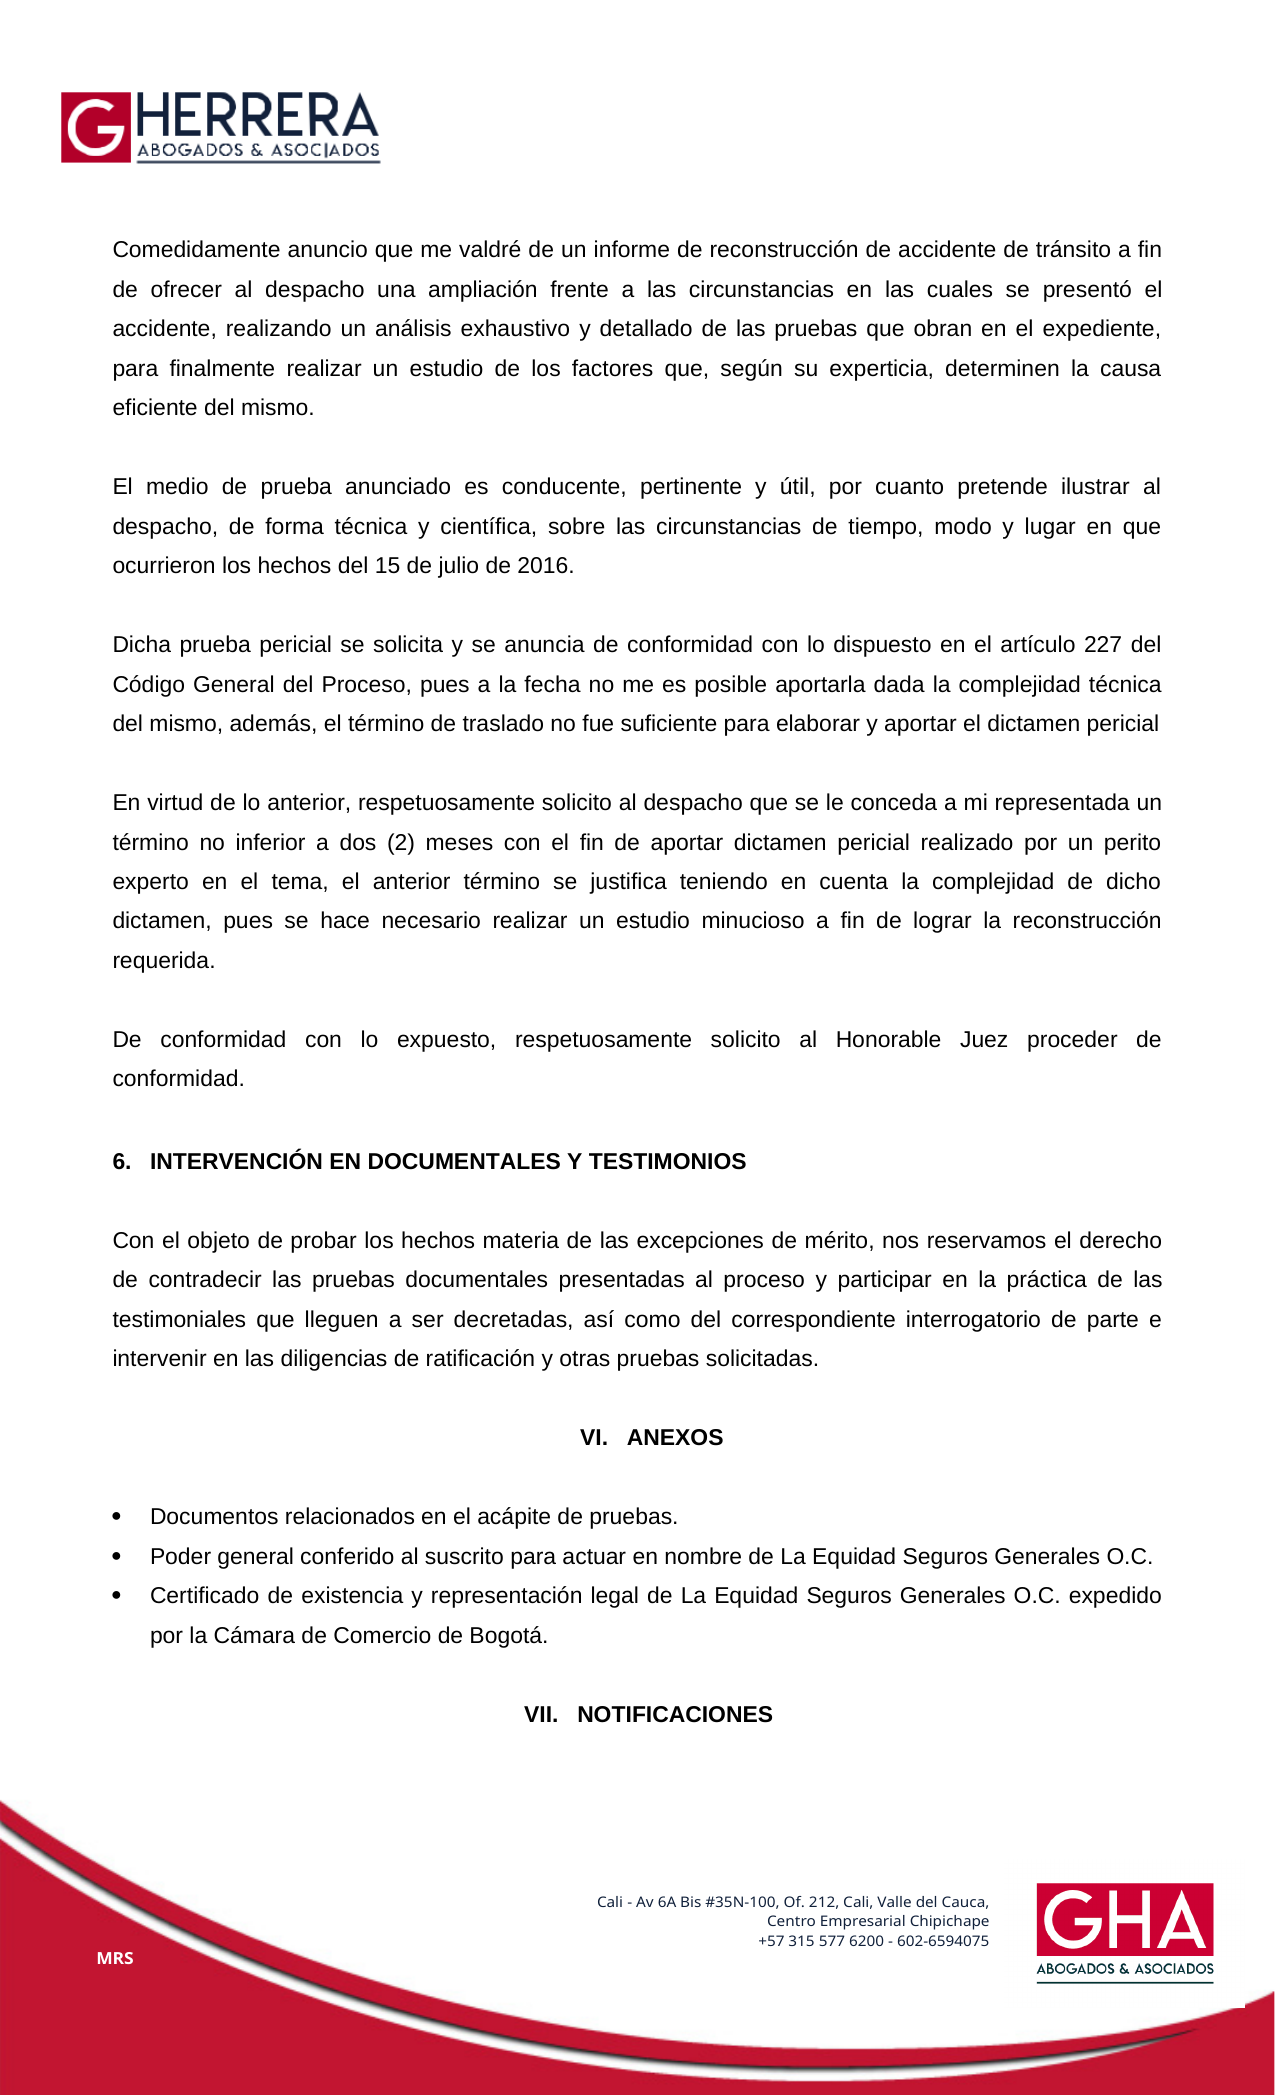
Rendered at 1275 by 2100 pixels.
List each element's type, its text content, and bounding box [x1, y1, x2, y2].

subtitle NOTIFICACIONES [168, 1701, 1163, 1727]
text En virtud de lo anterior, respetuosamente solicito al despacho que se le conceda a mi representada un término no inferior a dos (2) meses con el fin de aportar dictamen pericial realizado por un perito experto en el tema, el anterior término se justifica teniendo en cuenta la complejidad de dicho dictamen, pues se hace necesario realizar un estudio minucioso a fin de lograr la reconstrucción requerida. [112, 789, 1163, 973]
subtitle ANEXOS [168, 1424, 1163, 1451]
list Poder general conferido al suscrito para actuar en nombre de La Equidad Seguros Generales O.C. [112, 1543, 1163, 1569]
list Documentos relacionados en el acápite de pruebas. [112, 1503, 1163, 1529]
list Certificado de existencia y representación legal de La Equidad Seguros Generales O.C. expedido por la Cámara de Comercio de Bogotá. [112, 1582, 1163, 1648]
text De conformidad con lo expuesto, respetuosamente solicito al Honorable Juez proceder de conformidad. [112, 1026, 1163, 1092]
text Comedidamente anuncio que me valdré de un informe de reconstrucción de accidente de tránsito a fin de ofrecer al despacho una ampliación frente a las circunstancias en las cuales se presentó el accidente, realizando un análisis exhaustivo y detallado de las pruebas que obran en el expediente, para finalmente realizar un estudio de los factores que, según su experticia, determinen la causa eficiente del mismo. [112, 236, 1163, 421]
picture [58, 89, 382, 166]
picture [0, 1787, 1275, 2095]
text El medio de prueba anunciado es conducente, pertinente y útil, por cuanto pretende ilustrar al despacho, de forma técnica y científica, sobre las circunstancias de tiempo, modo y lugar en que ocurrieron los hechos del 15 de julio de 2016. [112, 473, 1163, 578]
text Con el objeto de probar los hechos materia de las excepciones de mérito, nos reservamos el derecho de contradecir las pruebas documentales presentadas al proceso y participar en la práctica de las testimoniales que lleguen a ser decretadas, así como del correspondiente interrogatorio de parte e intervenir en las diligencias de ratificación y otras pruebas solicitadas. [112, 1227, 1163, 1372]
subtitle INTERVENCIÓN EN DOCUMENTALES Y TESTIMONIOS [112, 1148, 1163, 1174]
text Dicha prueba pericial se solicita y se anuncia de conformidad con lo dispuesto en el artículo 227 del Código General del Proceso, pues a la fecha no me es posible aportarla dada la complejidad técnica del mismo, además, el término de traslado no fue suficiente para elaborar y aportar el dictamen pericial [112, 631, 1163, 736]
